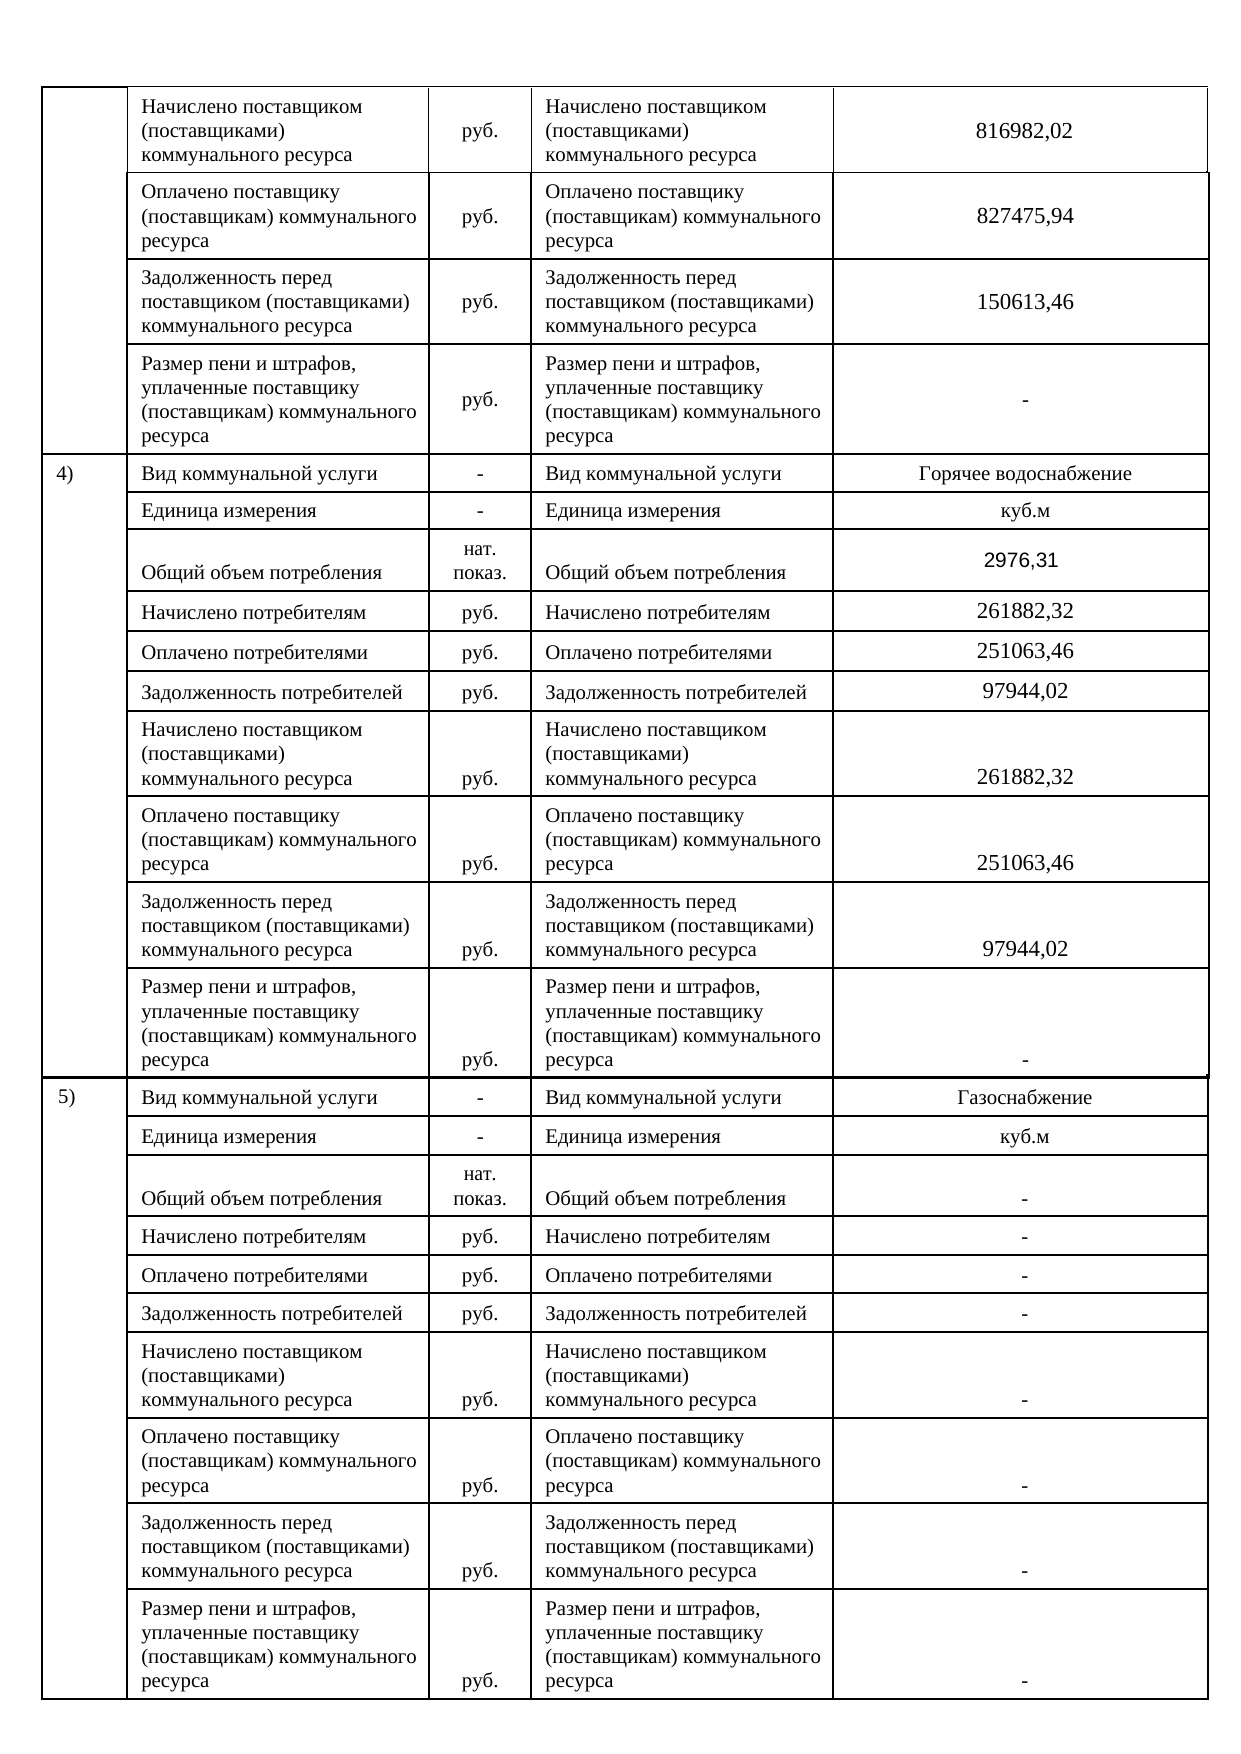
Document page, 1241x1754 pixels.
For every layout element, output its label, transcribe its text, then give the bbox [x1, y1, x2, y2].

table_cell Единица измерения [532, 493, 832, 528]
table_cell Оплачено поставщику (поставщикам) коммунального ресурса [532, 797, 832, 881]
table_cell руб. [430, 1419, 530, 1502]
table_cell Начислено потребителям [532, 1217, 832, 1254]
table_cell 5) [43, 1079, 126, 1698]
table_cell Оплачено потребителями [532, 1256, 832, 1292]
table_cell Единица измерения [128, 1117, 428, 1153]
table_cell Размер пени и штрафов, уплаченные поставщику (поставщикам) коммунального ресурса [532, 1590, 832, 1698]
table_cell Задолженность потребителей [532, 672, 832, 709]
table_cell Задолженность перед поставщиком (поставщиками) коммунального ресурса [128, 1504, 428, 1588]
table_cell Начислено поставщиком (поставщиками) коммунального ресурса [128, 712, 428, 795]
table_cell руб. [430, 1217, 530, 1254]
table_cell руб. [430, 969, 530, 1076]
table_cell Задолженность перед поставщиком (поставщиками) коммунального ресурса [532, 260, 832, 343]
table_cell Начислено поставщиком (поставщиками) коммунального ресурса [532, 1333, 832, 1417]
table_cell Начислено поставщиком (поставщиками) коммунального ресурса [128, 1333, 428, 1417]
table_cell Размер пени и штрафов, уплаченные поставщику (поставщикам) коммунального ресурса [532, 969, 832, 1076]
table_cell - [834, 1419, 1207, 1502]
table_cell Задолженность потребителей [128, 1294, 428, 1331]
table_cell Вид коммунальной услуги [128, 1079, 428, 1115]
table_cell руб. [430, 173, 530, 257]
table_cell - [834, 345, 1208, 453]
table_cell 261882,32 [834, 712, 1208, 795]
table_cell - [834, 1504, 1207, 1588]
table_cell Газоснабжение [834, 1079, 1207, 1115]
table_cell куб.м [834, 1117, 1207, 1153]
table_cell руб. [430, 592, 530, 630]
table_cell - [834, 1156, 1207, 1215]
table_cell 97944,02 [834, 672, 1208, 709]
table_cell - [834, 1590, 1207, 1698]
table_cell - [834, 1294, 1207, 1331]
table_cell руб. [430, 1294, 530, 1331]
table_cell 150613,46 [834, 260, 1208, 343]
table_cell Оплачено потребителями [128, 1256, 428, 1292]
table_cell руб. [430, 1333, 530, 1417]
table_cell 4) [43, 455, 126, 1076]
table_cell - [834, 1217, 1207, 1254]
table_cell руб. [430, 712, 530, 795]
table_cell Задолженность потребителей [128, 672, 428, 709]
table_cell Начислено потребителям [532, 592, 832, 630]
table_cell 251063,46 [834, 797, 1208, 881]
table_cell Оплачено поставщику (поставщикам) коммунального ресурса [532, 1419, 832, 1502]
table_cell нат. показ. [430, 1156, 530, 1215]
table_cell Оплачено потребителями [128, 632, 428, 669]
table_cell Вид коммунальной услуги [532, 1079, 832, 1115]
table_cell руб. [430, 1256, 530, 1292]
table_cell Задолженность перед поставщиком (поставщиками) коммунального ресурса [532, 1504, 832, 1588]
table_cell куб.м [834, 493, 1208, 528]
table_cell Оплачено поставщику (поставщикам) коммунального ресурса [128, 797, 428, 881]
table_cell Вид коммунальной услуги [128, 455, 428, 491]
table_cell Задолженность перед поставщиком (поставщиками) коммунального ресурса [128, 260, 428, 343]
table_cell 2976,31 [834, 530, 1208, 590]
table_cell Задолженность перед поставщиком (поставщиками) коммунального ресурса [532, 883, 832, 967]
table_cell - [834, 1333, 1207, 1417]
table_cell нат. показ. [430, 530, 530, 590]
table_cell Задолженность потребителей [532, 1294, 832, 1331]
table_header руб. [429, 87, 531, 172]
table_cell руб. [430, 1504, 530, 1588]
table_cell руб. [430, 260, 530, 343]
table_cell - [430, 1117, 530, 1153]
table_cell 827475,94 [834, 173, 1208, 257]
table_cell - [430, 493, 530, 528]
table_cell руб. [430, 883, 530, 967]
table_header 816982,02 [833, 87, 1207, 172]
table_header Начислено поставщиком (поставщиками) коммунального ресурса [531, 87, 833, 172]
table_cell Оплачено потребителями [532, 632, 832, 669]
table_cell Оплачено поставщику (поставщикам) коммунального ресурса [128, 1419, 428, 1502]
table_cell руб. [430, 672, 530, 709]
table_cell Размер пени и штрафов, уплаченные поставщику (поставщикам) коммунального ресурса [128, 345, 428, 453]
table_cell Начислено потребителям [128, 592, 428, 630]
table_cell Общий объем потребления [128, 1156, 428, 1215]
table_cell Общий объем потребления [532, 530, 832, 590]
table_cell руб. [430, 797, 530, 881]
table_cell Общий объем потребления [532, 1156, 832, 1215]
table_cell Размер пени и штрафов, уплаченные поставщику (поставщикам) коммунального ресурса [128, 969, 428, 1076]
table_cell - [834, 1256, 1207, 1292]
table_cell Оплачено поставщику (поставщикам) коммунального ресурса [532, 173, 832, 257]
table_cell Размер пени и штрафов, уплаченные поставщику (поставщикам) коммунального ресурса [128, 1590, 428, 1698]
table_cell Горячее водоснабжение [834, 455, 1208, 491]
table_cell Задолженность перед поставщиком (поставщиками) коммунального ресурса [128, 883, 428, 967]
table_cell 97944,02 [834, 883, 1208, 967]
table_cell руб. [430, 632, 530, 669]
table_cell руб. [430, 345, 530, 453]
table_cell 251063,46 [834, 632, 1208, 669]
table_cell Вид коммунальной услуги [532, 455, 832, 491]
table_cell Размер пени и штрафов, уплаченные поставщику (поставщикам) коммунального ресурса [532, 345, 832, 453]
table_cell руб. [430, 1590, 530, 1698]
table_cell - [430, 1079, 530, 1115]
table_cell Оплачено поставщику (поставщикам) коммунального ресурса [128, 173, 428, 257]
table_cell Единица измерения [128, 493, 428, 528]
table_cell Единица измерения [532, 1117, 832, 1153]
table_cell 261882,32 [834, 592, 1208, 630]
table_cell - [834, 969, 1208, 1076]
table_cell Общий объем потребления [128, 530, 428, 590]
table_cell Начислено потребителям [128, 1217, 428, 1254]
table_header [43, 88, 127, 453]
table_cell Начислено поставщиком (поставщиками) коммунального ресурса [532, 712, 832, 795]
table_header Начислено поставщиком (поставщиками) коммунального ресурса [128, 87, 429, 172]
table_cell - [430, 455, 530, 491]
